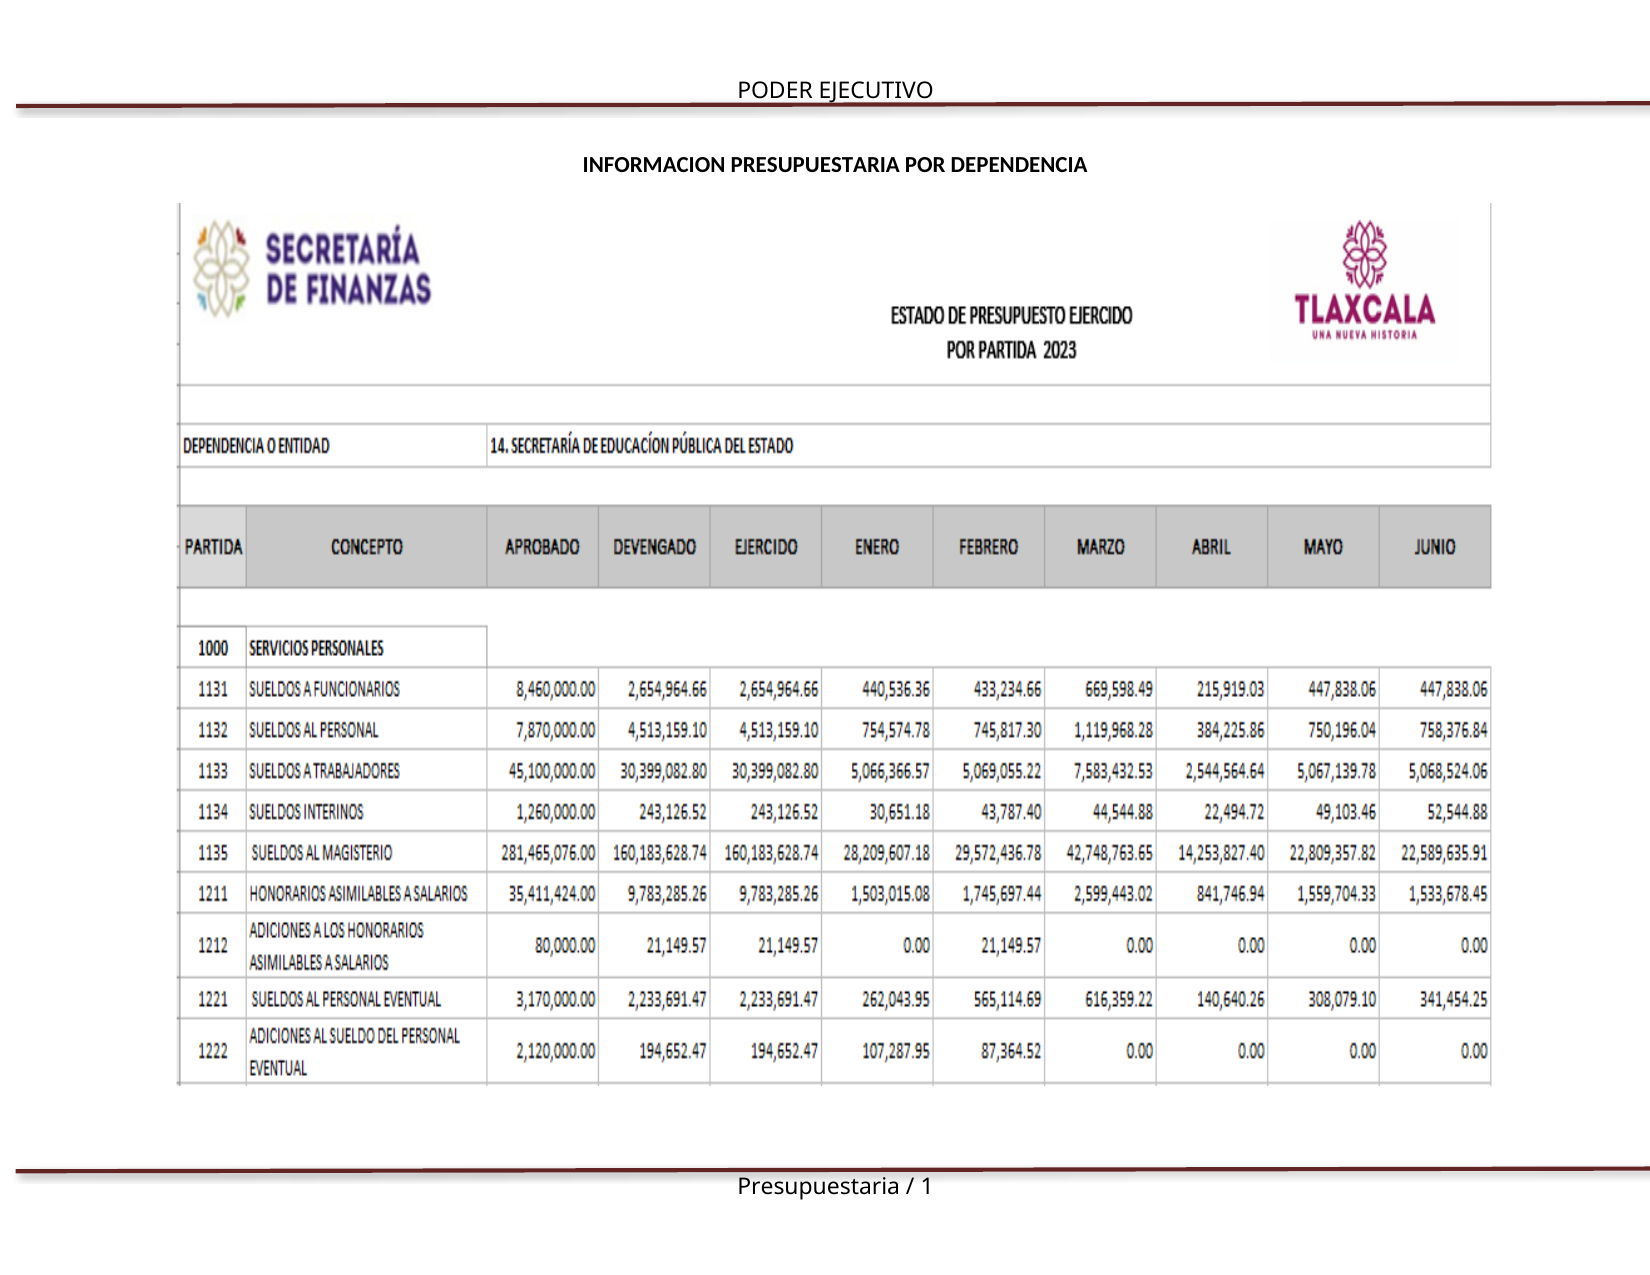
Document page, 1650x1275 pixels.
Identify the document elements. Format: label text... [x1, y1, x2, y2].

text INFORMACION PRESUPUESTARIA POR DEPENDENCIA [133, 150, 1537, 178]
picture [176, 203, 1494, 1086]
